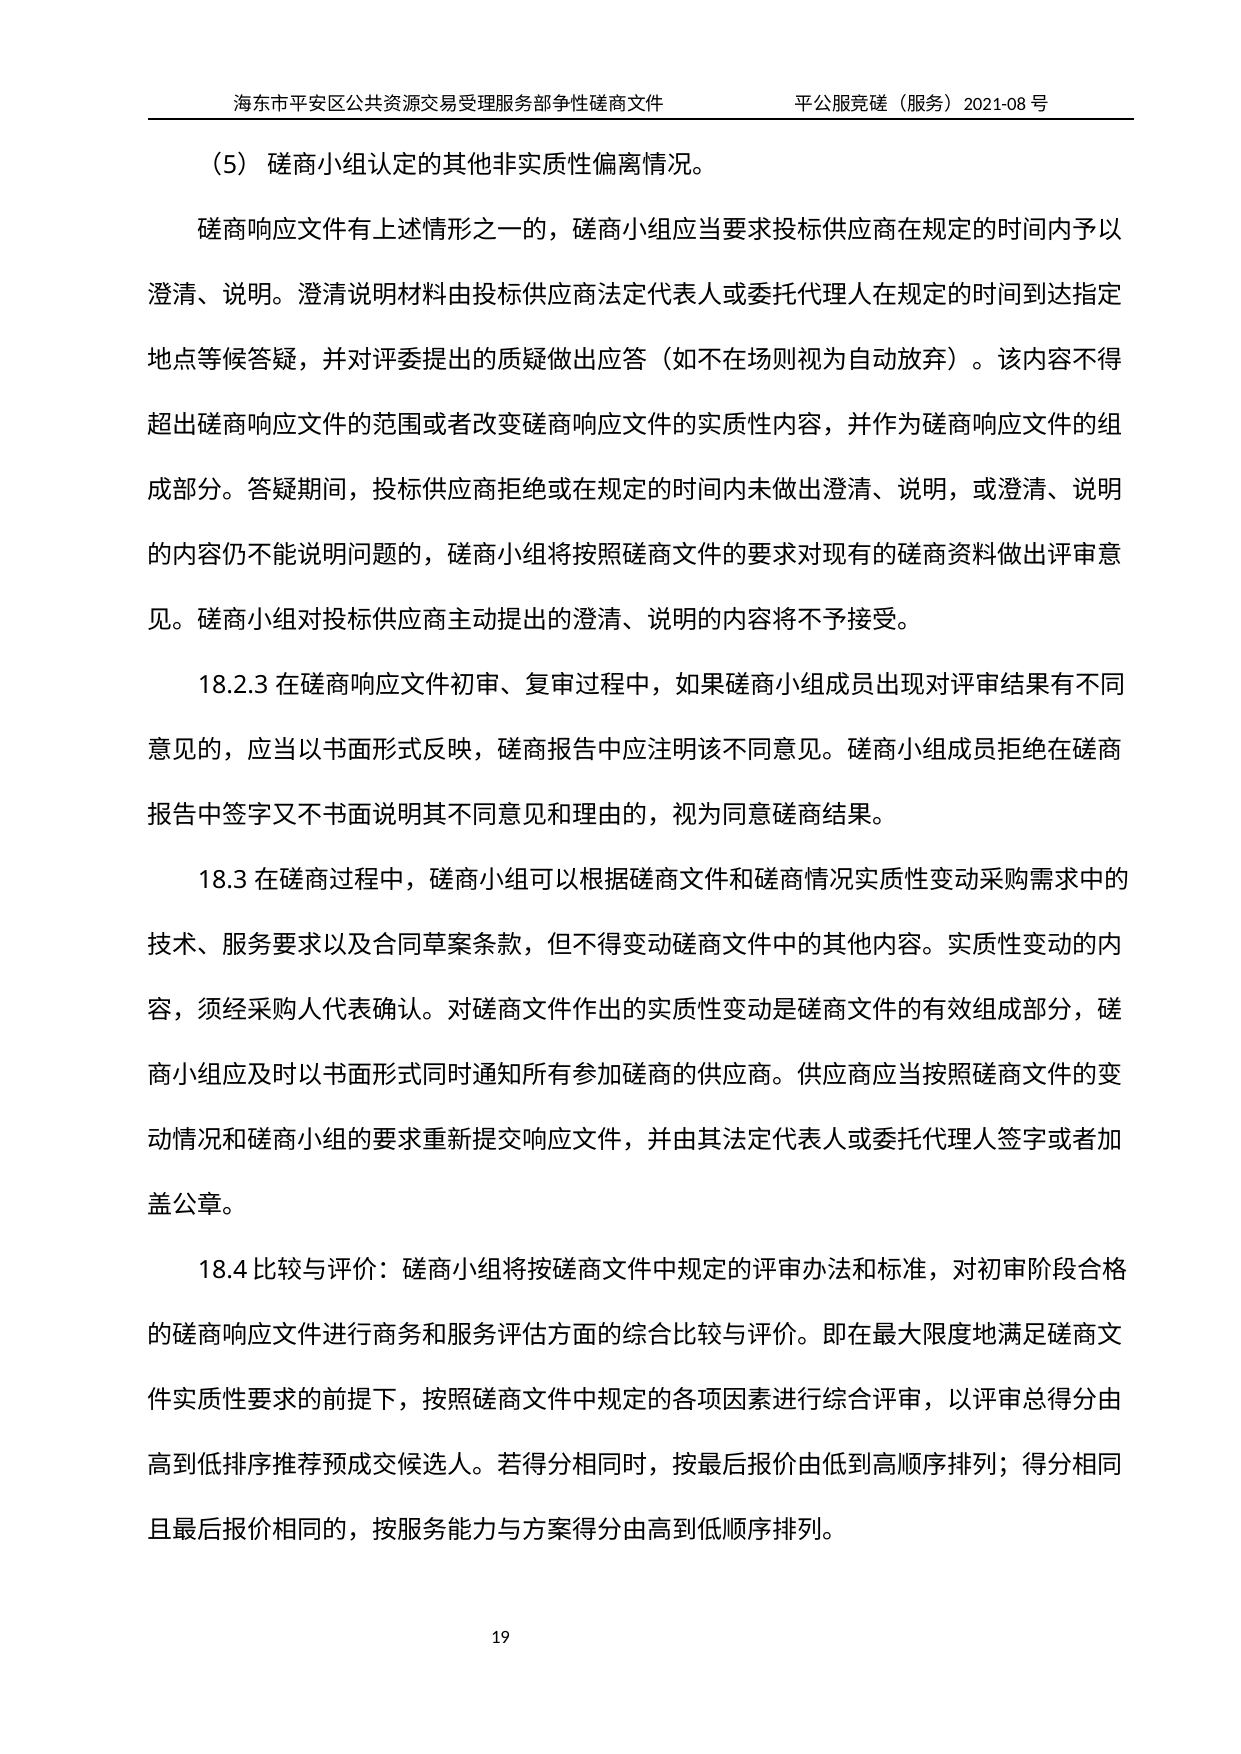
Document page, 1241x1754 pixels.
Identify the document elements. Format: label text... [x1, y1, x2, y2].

text （5） 磋商小组认定的其他非实质性偏离情况。 [148, 130, 1134, 195]
text 18.4比较与评价：磋商小组将按磋商文件中规定的评审办法和标准，对初审阶段合格的磋商响应文件进行商务和服务评估方面的综合比较与评价。即在最大限度地满足磋商文件实质性要求的前提下，按照磋商文件中规定的各项因素进行综合评审，以评审总得分由高到低排序推荐预成交候选人。若得分相同时，按最后报价由低到高顺序排列；得分相同且最后报价相同的，按服务能力与方案得分由高到低顺序排列。 [148, 1235, 1134, 1560]
text 磋商响应文件有上述情形之一的，磋商小组应当要求投标供应商在规定的时间内予以澄清、说明。澄清说明材料由投标供应商法定代表人或委托代理人在规定的时间到达指定地点等候答疑，并对评委提出的质疑做出应答（如不在场则视为自动放弃）。该内容不得超出磋商响应文件的范围或者改变磋商响应文件的实质性内容，并作为磋商响应文件的组成部分。答疑期间，投标供应商拒绝或在规定的时间内未做出澄清、说明，或澄清、说明的内容仍不能说明问题的，磋商小组将按照磋商文件的要求对现有的磋商资料做出评审意见。磋商小组对投标供应商主动提出的澄清、说明的内容将不予接受。 [148, 195, 1134, 650]
text 18.2.3 在磋商响应文件初审、复审过程中，如果磋商小组成员出现对评审结果有不同意见的，应当以书面形式反映，磋商报告中应注明该不同意见。磋商小组成员拒绝在磋商报告中签字又不书面说明其不同意见和理由的，视为同意磋商结果。 [148, 650, 1134, 845]
text 18.3 在磋商过程中，磋商小组可以根据磋商文件和磋商情况实质性变动采购需求中的技术、服务要求以及合同草案条款，但不得变动磋商文件中的其他内容。实质性变动的内容，须经采购人代表确认。对磋商文件作出的实质性变动是磋商文件的有效组成部分，磋商小组应及时以书面形式同时通知所有参加磋商的供应商。供应商应当按照磋商文件的变动情况和磋商小组的要求重新提交响应文件，并由其法定代表人或委托代理人签字或者加盖公章。 [148, 845, 1134, 1235]
